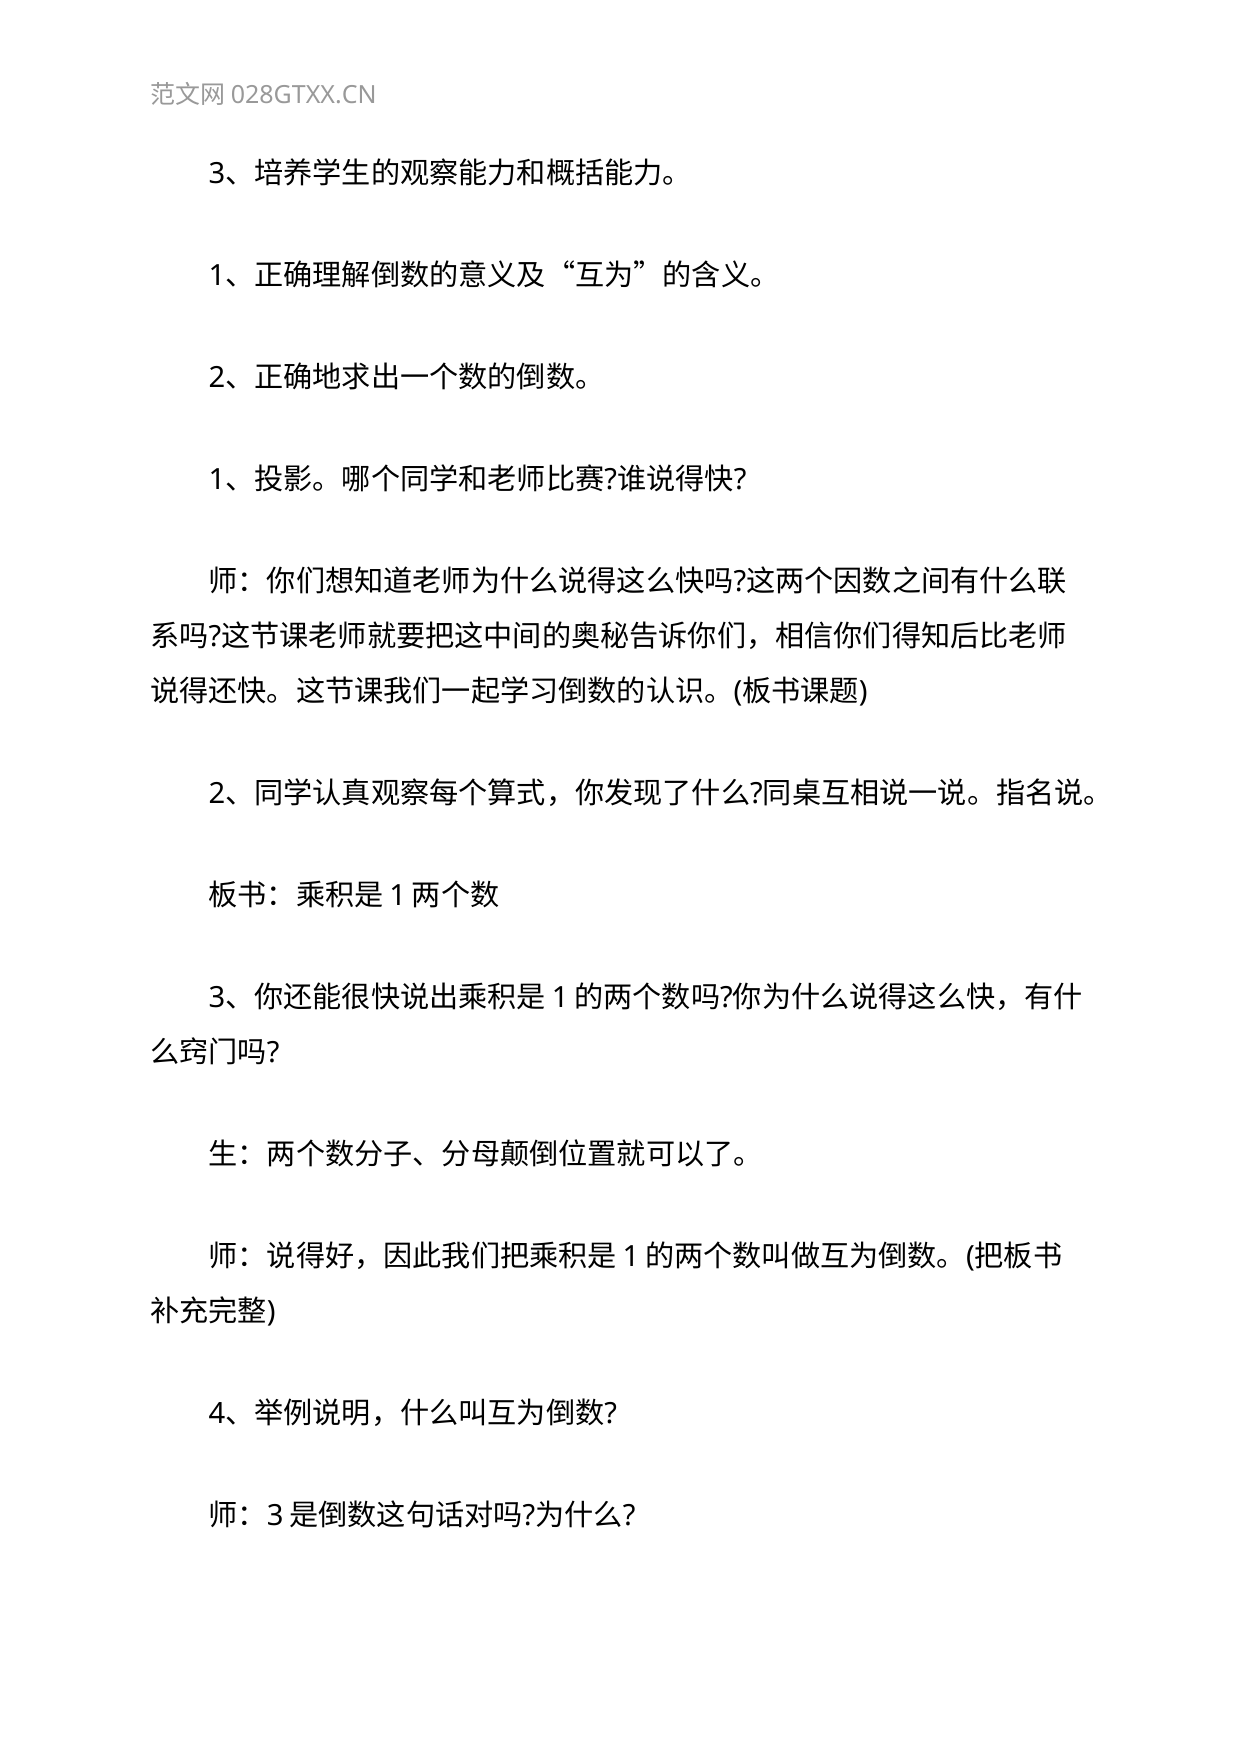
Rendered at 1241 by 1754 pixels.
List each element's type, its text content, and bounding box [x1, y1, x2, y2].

text 2、同学认真观察每个算式，你发现了什么?同桌互相说一说。指名说。 [150, 770, 1090, 812]
text 1、正确理解倒数的意义及“互为”的含义。 [150, 252, 1090, 294]
text 生：两个数分子、分母颠倒位置就可以了。 [150, 1131, 1090, 1173]
text 板书：乘积是1两个数 [150, 872, 1090, 914]
text 3、你还能很快说出乘积是1的两个数吗?你为什么说得这么快，有什么窍门吗? [150, 974, 1090, 1071]
text 3、培养学生的观察能力和概括能力。 [150, 150, 1090, 192]
text 4、举例说明，什么叫互为倒数? [150, 1389, 1090, 1432]
text 2、正确地求出一个数的倒数。 [150, 354, 1090, 396]
text 1、投影。哪个同学和老师比赛?谁说得快? [150, 456, 1090, 498]
text 师：说得好，因此我们把乘积是1的两个数叫做互为倒数。(把板书补充完整) [150, 1233, 1090, 1330]
text 师：你们想知道老师为什么说得这么快吗?这两个因数之间有什么联系吗?这节课老师就要把这中间的奥秘告诉你们，相信你们得知后比老师说得还快。这节课我们一起学习倒数的认识。(板书课题) [150, 558, 1090, 710]
text 师：3是倒数这句话对吗?为什么? [150, 1492, 1090, 1534]
